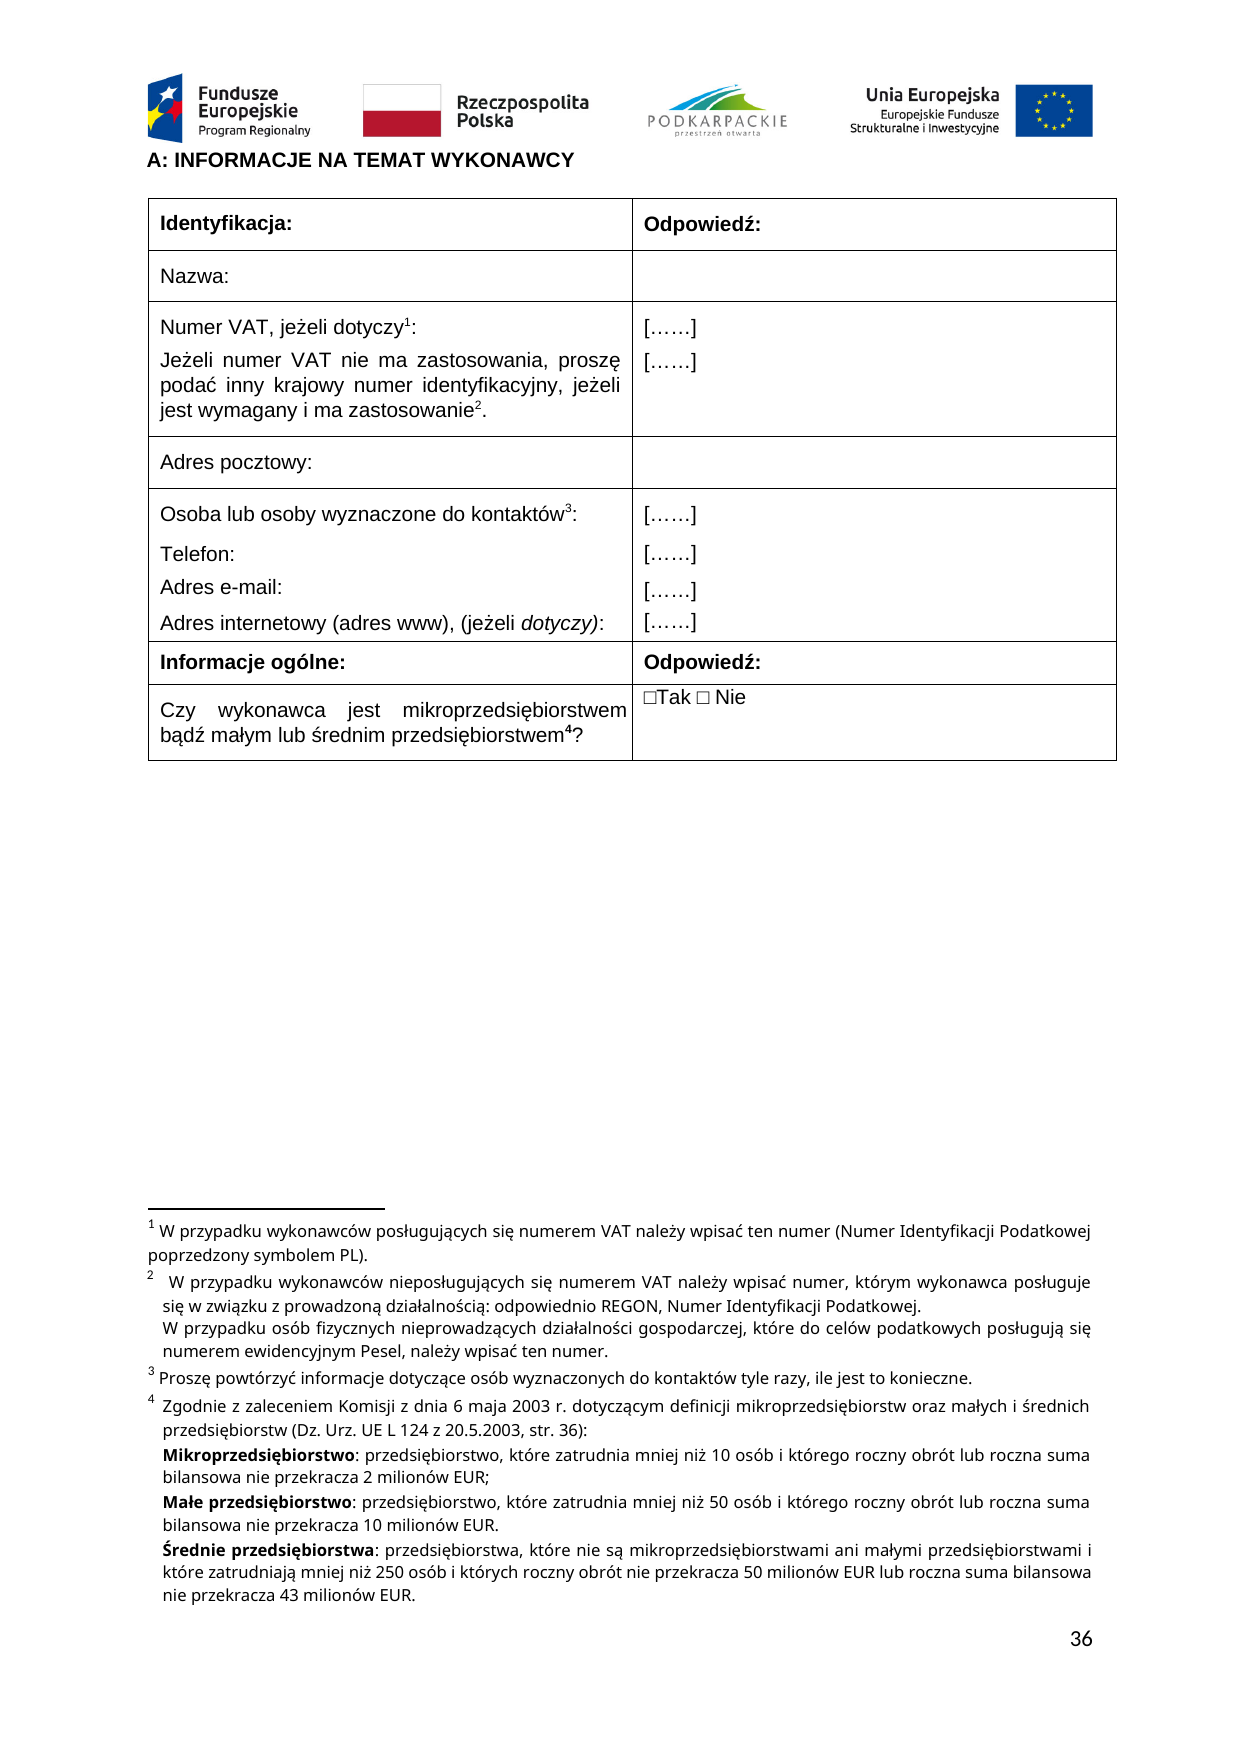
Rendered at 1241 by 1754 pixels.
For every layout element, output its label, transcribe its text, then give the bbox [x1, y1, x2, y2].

picture [147, 73, 1093, 143]
table_cell Informacje ogólne: [149, 642, 632, 684]
table_cell Numer VAT, jeżeli dotyczy: Jeżeli numer VAT nie ma zastosowania, proszę podać inny krajowy numer identyfikacyjny, jeżeli jest wymagany i ma zastosowanie. [149, 302, 632, 436]
table_header Identyfikacja: [149, 199, 632, 250]
table_cell [633, 437, 1116, 488]
table_cell Adres pocztowy: [149, 437, 632, 488]
table_cell [633, 251, 1116, 301]
table_cell Czy wykonawca jest mikroprzedsiębiorstwem bądź małym lub średnim przedsiębiorstwem? [149, 685, 632, 760]
table_cell Odpowiedź: [633, 642, 1116, 684]
table_header Odpowiedź: [633, 199, 1116, 250]
table_cell Osoba lub osoby wyznaczone do kontaktów: Telefon: Adres e-mail: Adres internetowy (adres www), (jeżeli dotyczy): [149, 489, 632, 641]
table_cell [……] [……] [……] [……] [633, 489, 1116, 641]
table_cell Nazwa: [149, 251, 632, 301]
text A: INFORMACJE NA TEMAT WYKONAWCY [146, 148, 1093, 172]
table_cell □Tak □ Nie [633, 685, 1116, 760]
table_cell [……] [……] [633, 302, 1116, 436]
